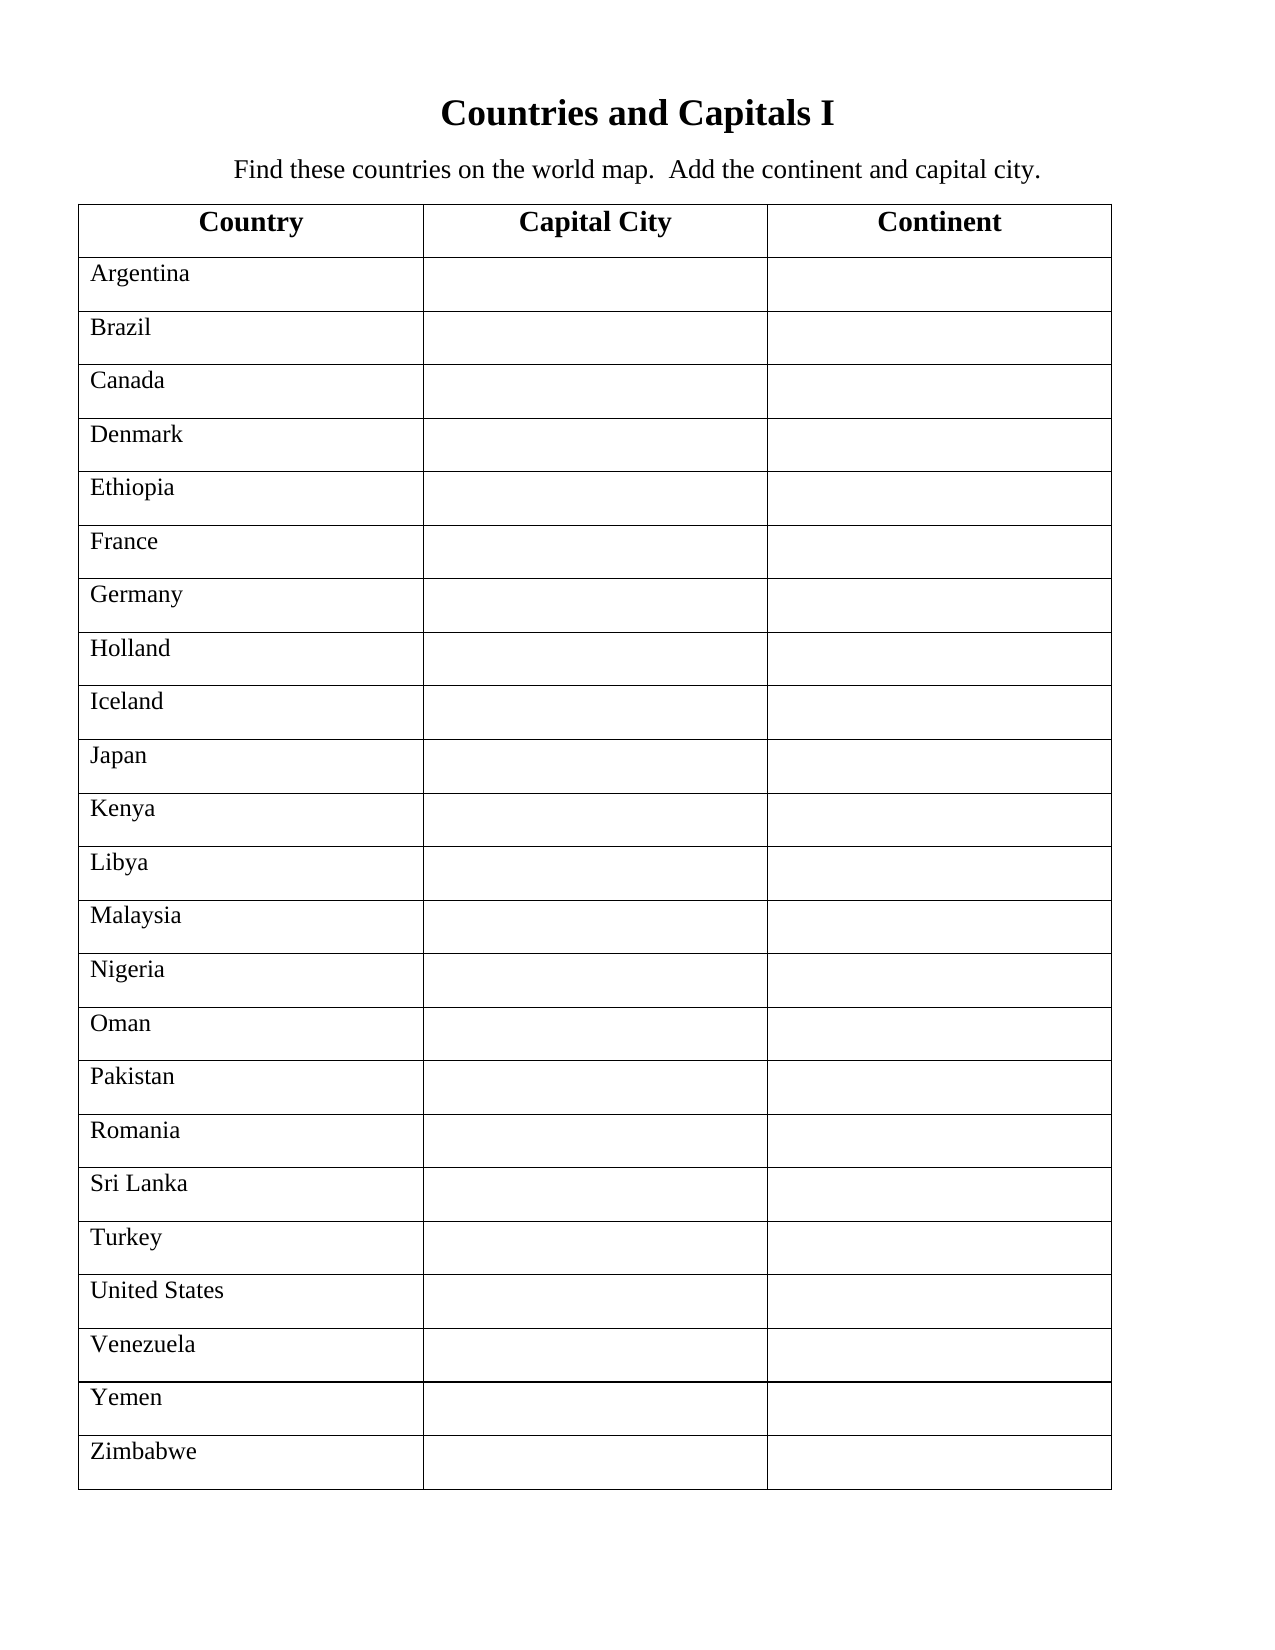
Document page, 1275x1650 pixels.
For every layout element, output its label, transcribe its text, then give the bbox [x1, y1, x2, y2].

table_cell [424, 1168, 767, 1221]
table_cell [424, 1115, 767, 1167]
table_cell [424, 794, 767, 846]
table_cell France [79, 526, 423, 578]
table_cell [424, 686, 767, 739]
table_cell Brazil [79, 312, 423, 364]
table_cell [424, 954, 767, 1007]
table_cell [424, 312, 767, 364]
table_cell [424, 1061, 767, 1114]
table_cell [424, 258, 767, 311]
table_cell [768, 686, 1111, 739]
table_cell [768, 258, 1111, 311]
table_cell Kenya [79, 794, 423, 846]
table_cell Japan [79, 740, 423, 792]
table_cell [768, 1222, 1111, 1274]
table_cell [424, 472, 767, 525]
table_cell Zimbabwe [79, 1436, 423, 1488]
table_cell [768, 472, 1111, 525]
table_cell Nigeria [79, 954, 423, 1007]
table_cell [424, 526, 767, 578]
table_cell Oman [79, 1008, 423, 1060]
table_cell [768, 901, 1111, 953]
table_cell [424, 1275, 767, 1328]
table_cell [768, 954, 1111, 1007]
table_cell [768, 312, 1111, 364]
table_cell [424, 847, 767, 899]
table_cell Denmark [79, 419, 423, 471]
table_cell [768, 526, 1111, 578]
table_cell [768, 1275, 1111, 1328]
table_cell [768, 1329, 1111, 1381]
table_cell [768, 1115, 1111, 1167]
table_cell [768, 419, 1111, 471]
table_header Continent [768, 205, 1111, 257]
table_cell [768, 847, 1111, 899]
table_cell [768, 740, 1111, 792]
table_cell Germany [79, 579, 423, 632]
table_cell Canada [79, 365, 423, 418]
table_cell Turkey [79, 1222, 423, 1274]
table_cell [768, 633, 1111, 685]
table_cell [424, 1008, 767, 1060]
table_cell [424, 1436, 767, 1488]
table_cell Libya [79, 847, 423, 899]
table_cell [768, 1383, 1111, 1435]
table_header Capital City [424, 205, 767, 257]
table_cell [424, 365, 767, 418]
table_cell [768, 1436, 1111, 1488]
text Countries and Capitals I [90, 90, 1185, 133]
table_cell Argentina [79, 258, 423, 311]
table_cell [424, 1329, 767, 1381]
table_cell Sri Lanka [79, 1168, 423, 1221]
table_cell Venezuela [79, 1329, 423, 1381]
table_cell [424, 1222, 767, 1274]
table_cell Yemen [79, 1383, 423, 1435]
table_header Country [79, 205, 423, 257]
table_cell [424, 633, 767, 685]
table_cell [768, 1168, 1111, 1221]
table_cell Ethiopia [79, 472, 423, 525]
table_cell Iceland [79, 686, 423, 739]
table_cell [424, 901, 767, 953]
table_cell Pakistan [79, 1061, 423, 1114]
table_cell [768, 794, 1111, 846]
table_cell [424, 419, 767, 471]
table_cell [768, 579, 1111, 632]
table_cell Romania [79, 1115, 423, 1167]
table_cell [768, 1008, 1111, 1060]
table_cell United States [79, 1275, 423, 1328]
text Find these countries on the world map. Add the continent and capital city. [90, 153, 1185, 184]
table_cell [768, 1061, 1111, 1114]
table_cell [768, 365, 1111, 418]
table_cell Malaysia [79, 901, 423, 953]
table_cell Holland [79, 633, 423, 685]
table_cell [424, 579, 767, 632]
table_cell [424, 1383, 767, 1435]
table_cell [424, 740, 767, 792]
